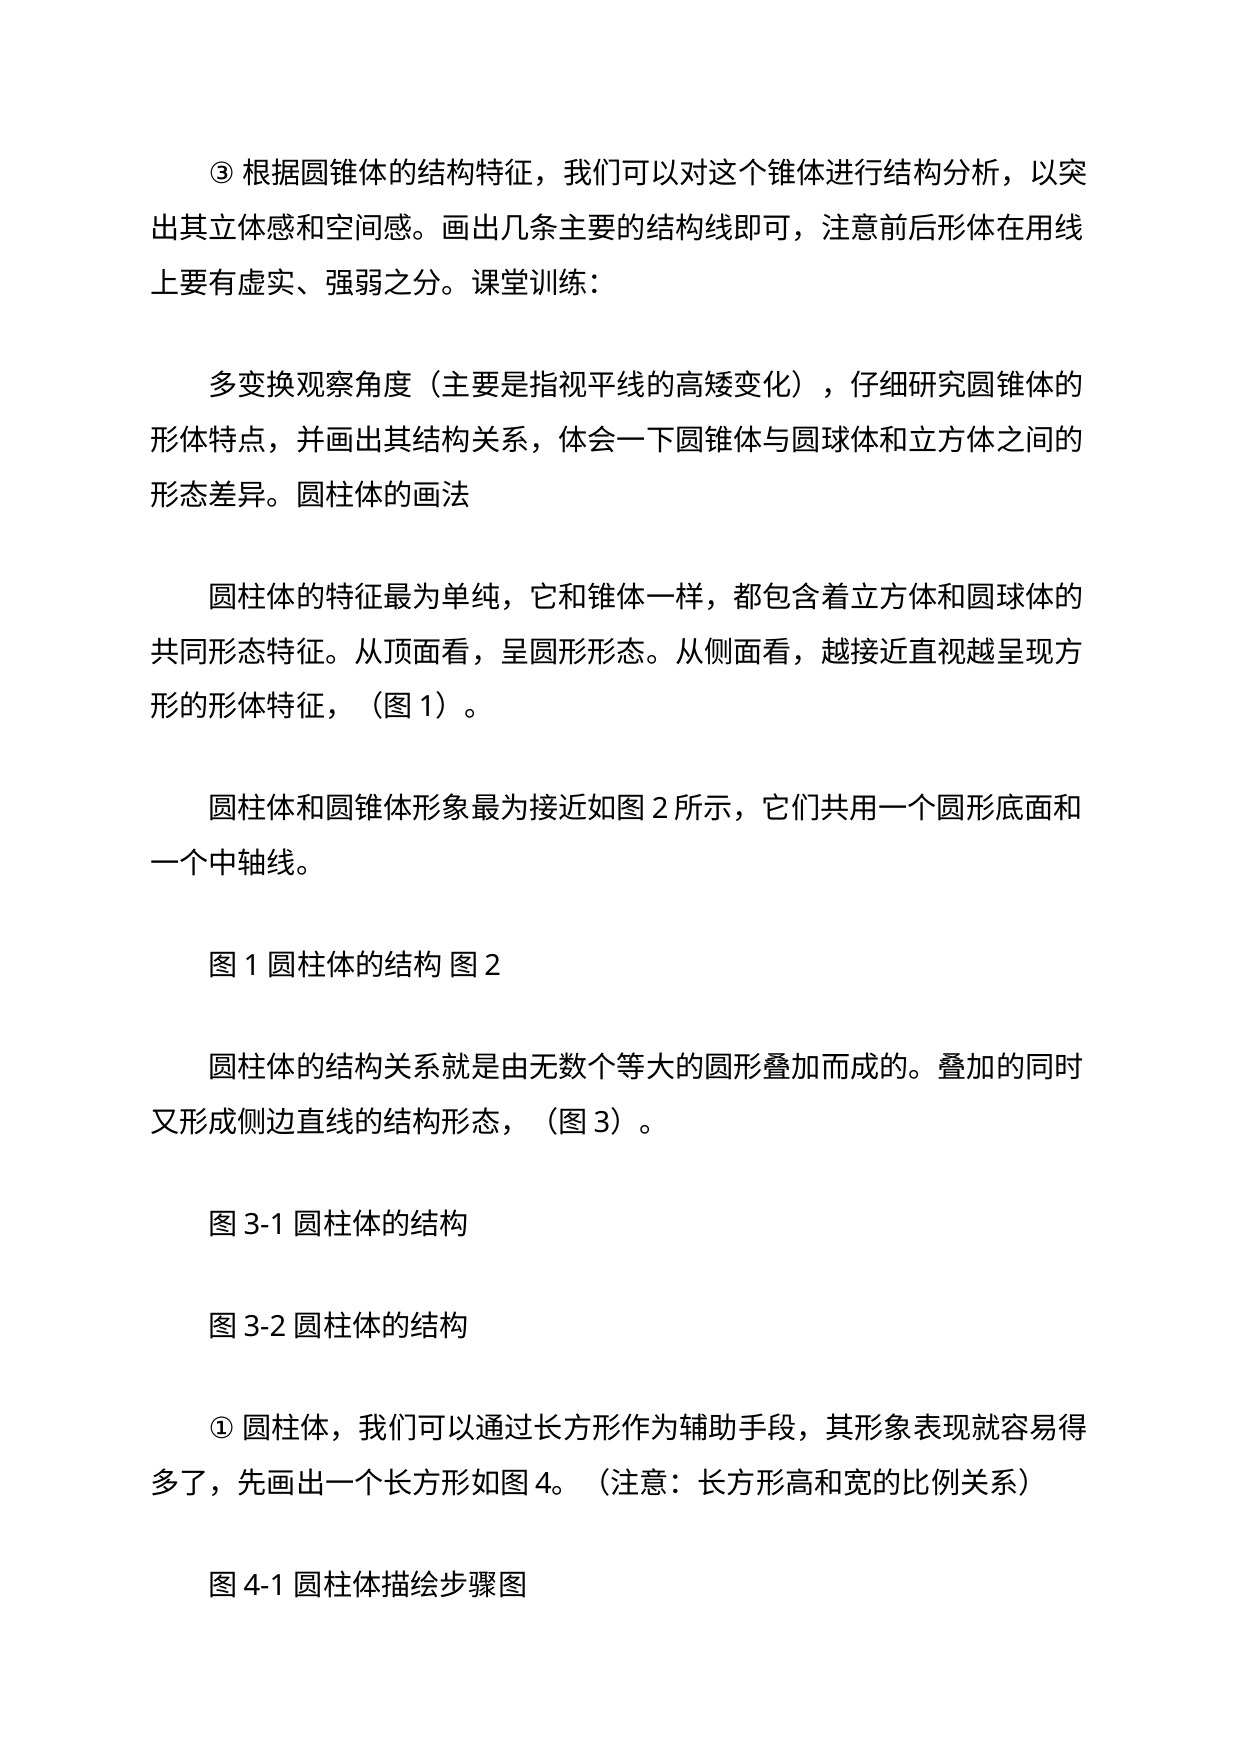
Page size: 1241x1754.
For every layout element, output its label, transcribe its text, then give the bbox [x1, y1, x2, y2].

text 圆柱体和圆锥体形象最为接近如图2所示，它们共用一个圆形底面和一个中轴线。 [150, 785, 1090, 882]
text 圆柱体的特征最为单纯，它和锥体一样，都包含着立方体和圆球体的共同形态特征。从顶面看，呈圆形形态。从侧面看，越接近直视越呈现方形的形体特征，（图1）。 [150, 573, 1090, 725]
text ③ 根据圆锥体的结构特征，我们可以对这个锥体进行结构分析，以突出其立体感和空间感。画出几条主要的结构线即可，注意前后形体在用线上要有虚实、强弱之分。课堂训练： [150, 150, 1090, 302]
text 图4-1 圆柱体描绘步骤图 [150, 1562, 1090, 1604]
text 图1 圆柱体的结构 图2 [150, 942, 1090, 984]
text 多变换观察角度（主要是指视平线的高矮变化），仔细研究圆锥体的形体特点，并画出其结构关系，体会一下圆锥体与圆球体和立方体之间的形态差异。圆柱体的画法 [150, 362, 1090, 514]
text 圆柱体的结构关系就是由无数个等大的圆形叠加而成的。叠加的同时又形成侧边直线的结构形态，（图3）。 [150, 1044, 1090, 1141]
text 图3-1 圆柱体的结构 [150, 1201, 1090, 1243]
text 图3-2 圆柱体的结构 [150, 1303, 1090, 1345]
text ① 圆柱体，我们可以通过长方形作为辅助手段，其形象表现就容易得多了，先画出一个长方形如图4。（注意：长方形高和宽的比例关系） [150, 1404, 1090, 1502]
